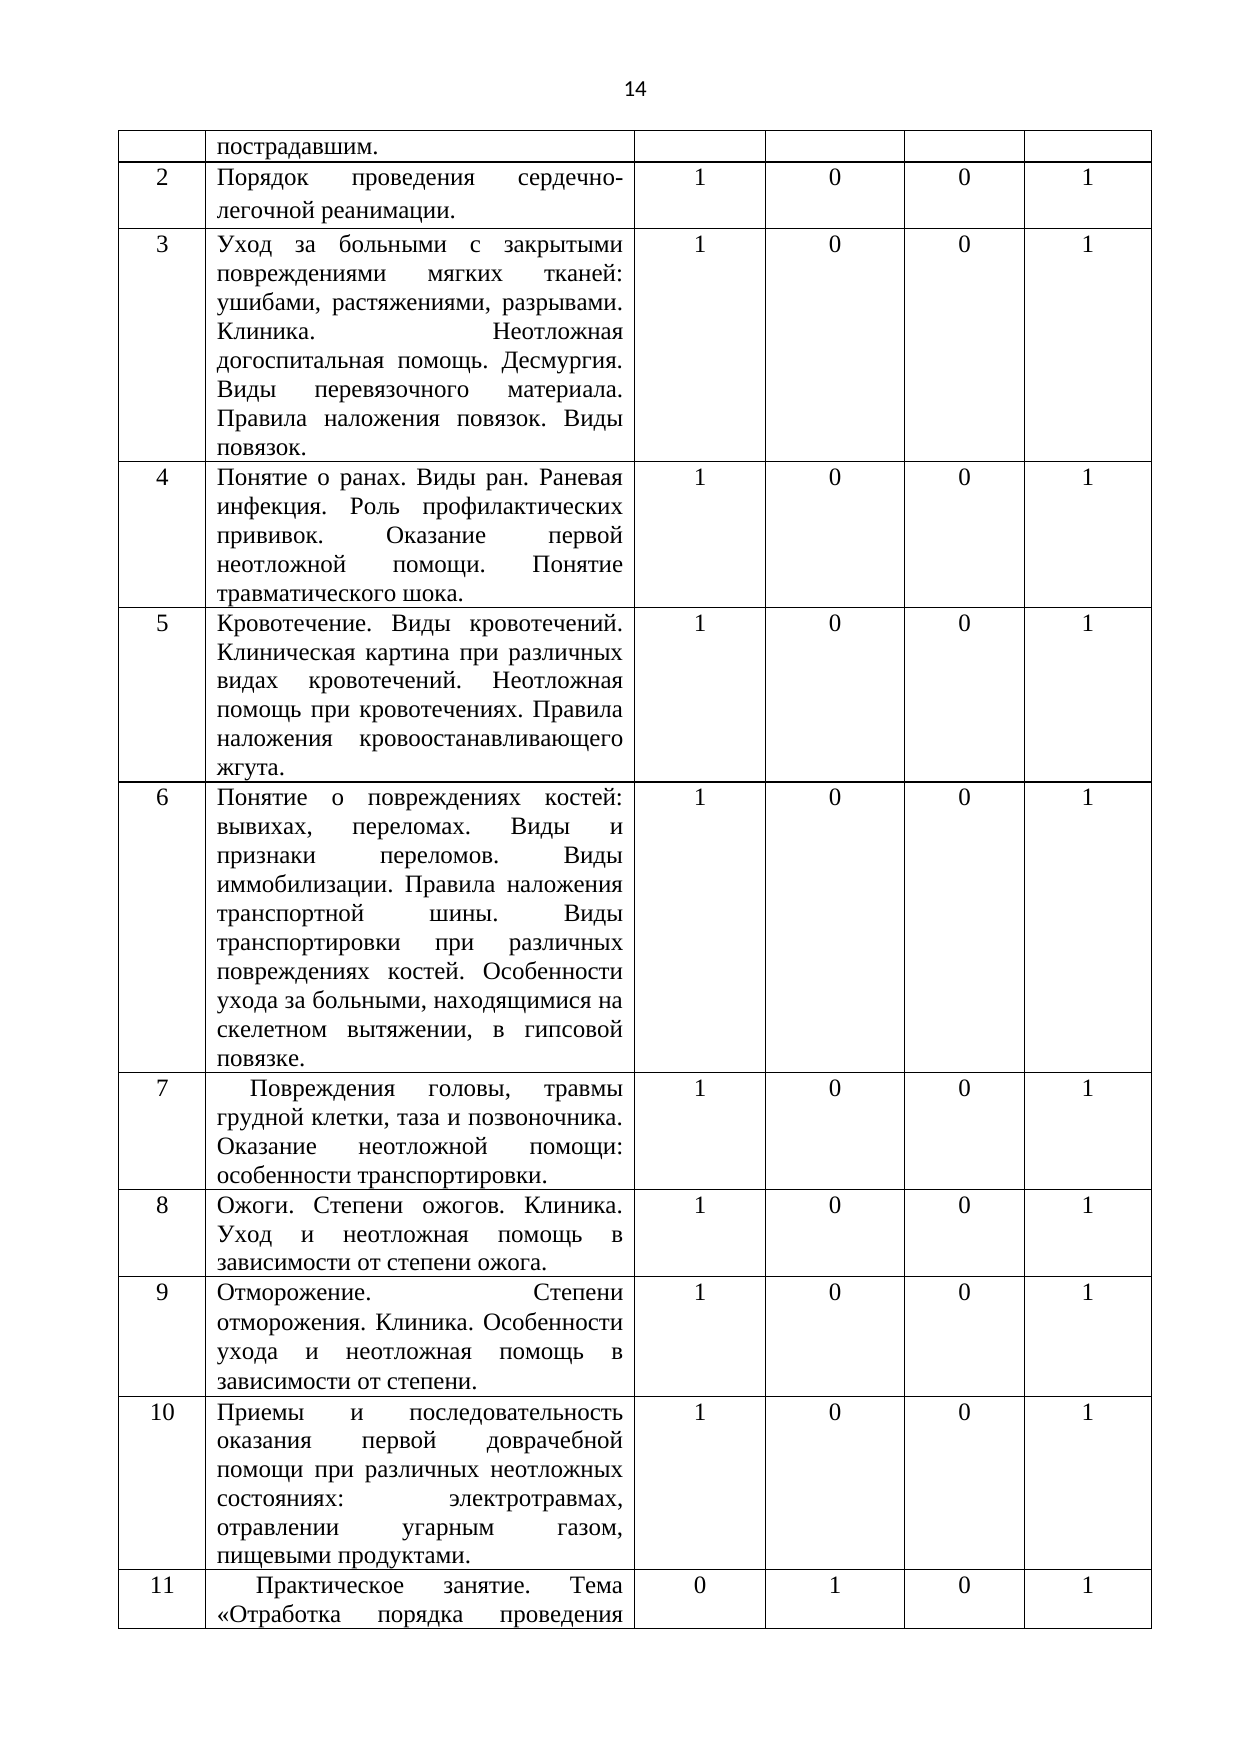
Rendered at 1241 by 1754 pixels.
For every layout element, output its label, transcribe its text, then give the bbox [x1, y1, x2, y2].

table_cell Ожоги. Степени ожогов. Клиника. Уход и неотложная помощь в зависимости от степени ожога. [206, 1190, 634, 1276]
table_cell 0 [905, 608, 1024, 781]
table_cell 0 [766, 1277, 904, 1396]
table_cell 0 [905, 229, 1024, 461]
table_cell 0 [766, 163, 904, 228]
table_cell 1 [1025, 1190, 1151, 1276]
table_cell 0 [905, 462, 1024, 607]
table_cell Кровотечение. Виды кровотечений. Клиническая картина при различных видах кровотечений. Неотложная помощь при кровотечениях. Правила наложения кровоостанавливающего жгута. [206, 608, 634, 781]
table_cell Понятие о повреждениях костей: вывихах, переломах. Виды и признаки переломов. Виды иммобилизации. Правила наложения транспортной шины. Виды транспортировки при различных повреждениях костей. Особенности ухода за больными, находящимися на скелетном вытяжении, в гипсовой повязке. [206, 783, 634, 1072]
table_cell 0 [905, 783, 1024, 1072]
table_cell 1 [1025, 608, 1151, 781]
table_cell 0 [635, 1570, 765, 1628]
table_cell 6 [119, 783, 205, 1072]
table_cell 1 [1025, 229, 1151, 461]
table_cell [206, 1570, 634, 1628]
table_cell 0 [905, 1277, 1024, 1396]
table_cell 0 [905, 1190, 1024, 1276]
table_cell Приемы и последовательность оказания первой доврачебной помощи при различных неотложных состояниях: электротравмах, отравлении угарным газом, пищевыми продуктами. [206, 1397, 634, 1569]
table_cell Порядок проведения сердечно- легочной реанимации. [206, 163, 634, 228]
table_cell 11 [119, 1570, 205, 1628]
table_cell 1 [635, 1277, 765, 1396]
table_cell Отморожение. Степени отморожения. Клиника. Особенности ухода и неотложная помощь в зависимости от степени. [206, 1277, 634, 1396]
table_cell 0 [766, 608, 904, 781]
table_cell 1 [1025, 1073, 1151, 1189]
table_cell 0 [905, 131, 1024, 161]
table_cell 1 [635, 163, 765, 228]
table_cell 1 [766, 1570, 904, 1628]
table_cell 4 [119, 462, 205, 607]
table_cell 1 [635, 462, 765, 607]
table_cell 0 [766, 131, 904, 161]
table_cell 1 [635, 1397, 765, 1569]
table_cell 8 [119, 1190, 205, 1276]
table_cell 1 [635, 1073, 765, 1189]
table_cell 1 [1025, 783, 1151, 1072]
table_cell 0 [766, 1397, 904, 1569]
table_cell 5 [119, 608, 205, 781]
table_cell 0 [766, 1190, 904, 1276]
table_cell 1 [1025, 462, 1151, 607]
table_cell 1 [1025, 1570, 1151, 1628]
table_cell 0 [905, 1570, 1024, 1628]
table_cell Понятие о ранах. Виды ран. Раневая инфекция. Роль профилактических прививок. Оказание первой неотложной помощи. Понятие травматического шока. [206, 462, 634, 607]
table_cell 1 [635, 1190, 765, 1276]
table_cell 3 [119, 229, 205, 461]
table_cell 1 [119, 131, 205, 161]
table_cell 1 [1025, 1277, 1151, 1396]
table_cell 7 [119, 1073, 205, 1189]
table_cell 9 [119, 1277, 205, 1396]
table_cell 1 [635, 131, 765, 161]
table_cell Уход за больными с закрытыми повреждениями мягких тканей: ушибами, растяжениями, разрывами. Клиника. Неотложная догоспитальная помощь. Десмургия. Виды перевязочного материала. Правила наложения повязок. Виды повязок. [206, 229, 634, 461]
table_cell 2 [119, 163, 205, 228]
table_cell 0 [766, 229, 904, 461]
table_cell 0 [766, 783, 904, 1072]
table_cell 0 [905, 1073, 1024, 1189]
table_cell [206, 131, 634, 161]
table_cell 1 [1025, 131, 1151, 161]
table_cell 0 [766, 1073, 904, 1189]
table_cell 1 [635, 229, 765, 461]
table_cell 1 [1025, 1397, 1151, 1569]
table_cell 0 [905, 163, 1024, 228]
table_cell 10 [119, 1397, 205, 1569]
table_cell 0 [766, 462, 904, 607]
table_cell 0 [905, 1397, 1024, 1569]
table_cell 1 [635, 783, 765, 1072]
table_cell Повреждения головы, травмы грудной клетки, таза и позвоночника. Оказание неотложной помощи: особенности транспортировки. [206, 1073, 634, 1189]
table_cell 1 [1025, 163, 1151, 228]
table_cell 1 [635, 608, 765, 781]
